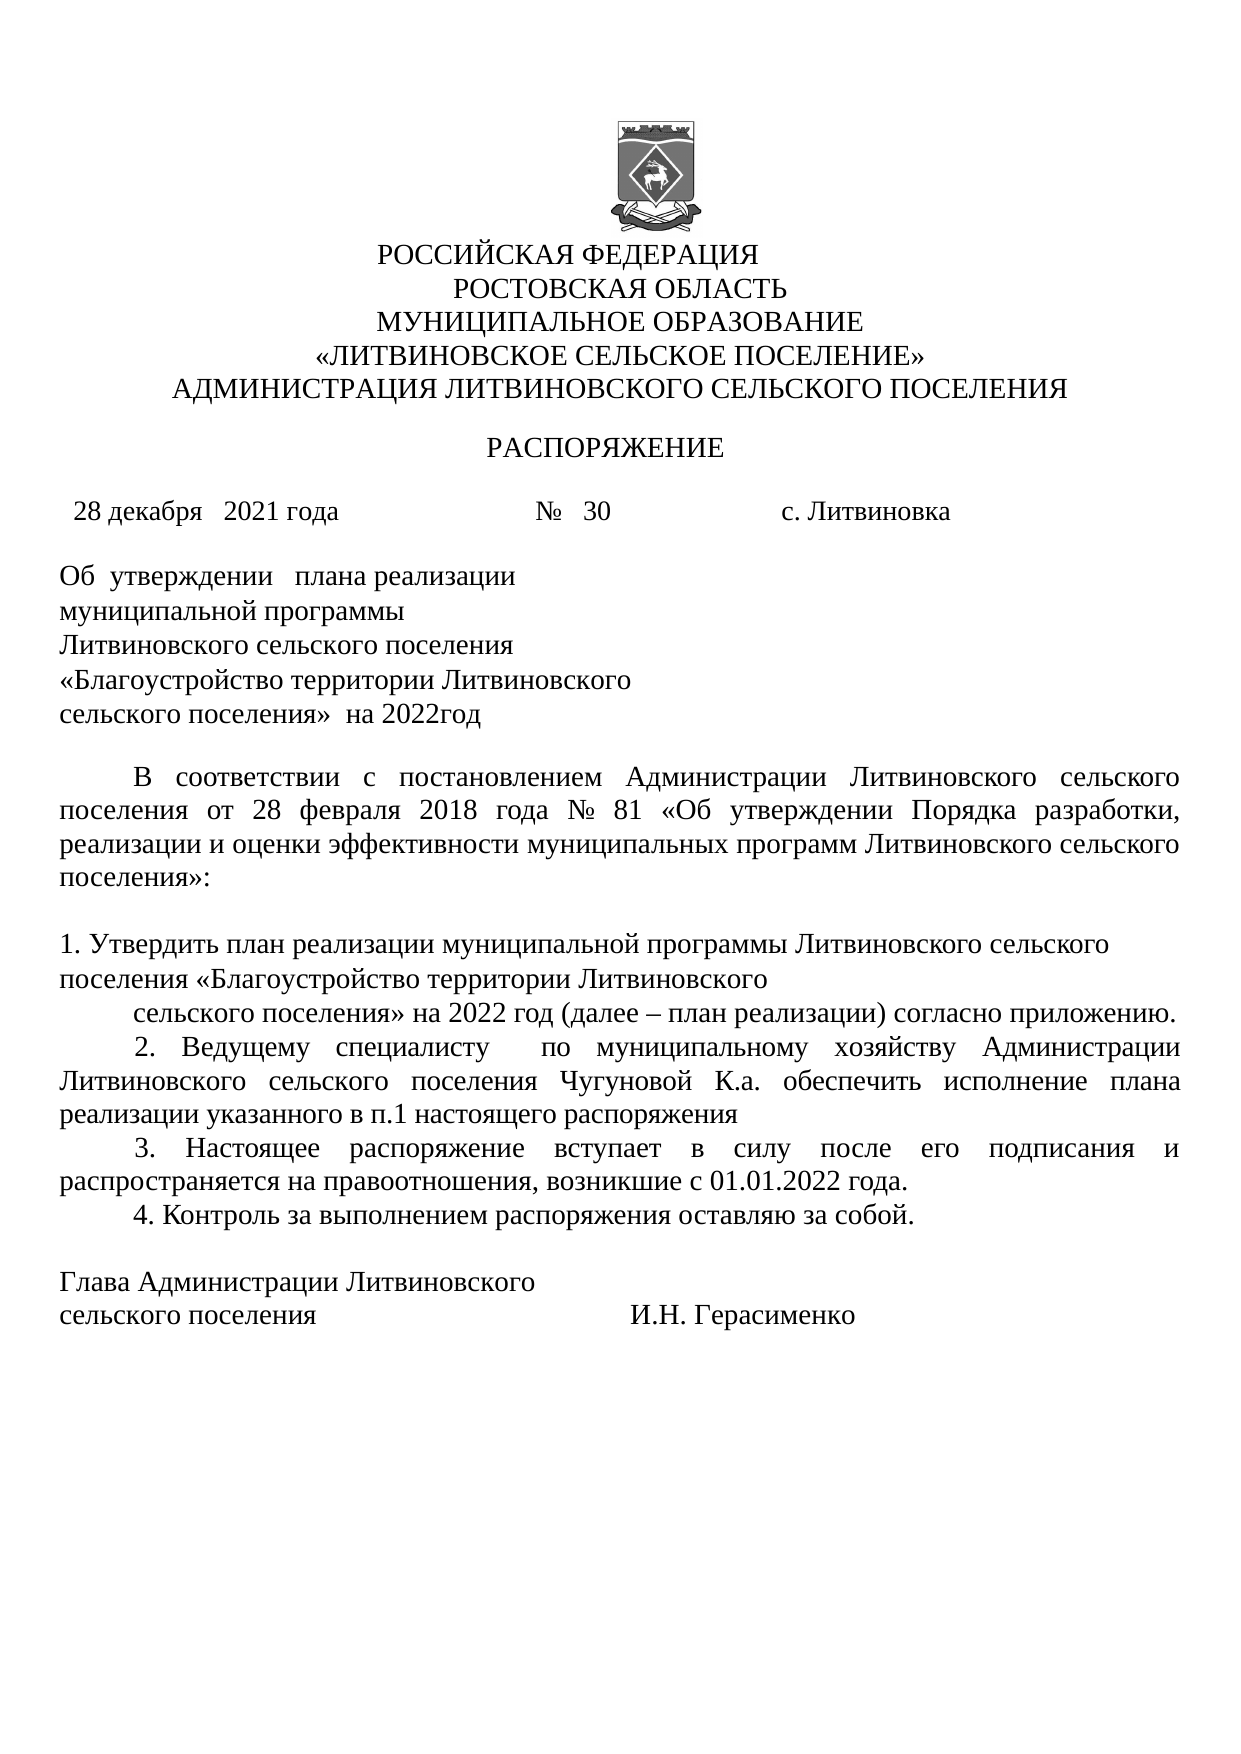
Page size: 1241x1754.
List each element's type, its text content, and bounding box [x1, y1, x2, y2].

text РАСПОРЯЖЕНИЕ [59, 430, 1152, 463]
text «ЛИТВИНОВСКОЕ СЕЛЬСКОЕ ПОСЕЛЕНИЕ» [59, 338, 1181, 371]
text «Благоустройство территории Литвиновского [59, 662, 1122, 696]
text сельского поселения И.Н. Герасименко [59, 1297, 1181, 1331]
text муниципальной программы [59, 593, 1122, 627]
text 28 декабря 2021 года № 30 c. Литвиновка [59, 494, 1181, 526]
text РОССИЙСКАЯ ФЕДЕРАЦИЯ [59, 237, 1181, 271]
text АДМИНИСТРАЦИЯ ЛИТВИНОВСКОГО СЕЛЬСКОГО ПОСЕЛЕНИЯ [59, 371, 1181, 405]
text МУНИЦИПАЛЬНОЕ ОБРАЗОВАНИЕ [59, 304, 1181, 338]
text 2. Ведущему специалисту по муниципальному хозяйству Администрации Литвиновского сельского поселения Чугуновой К.а. обеспечить исполнение плана реализации указанного в п.1 настоящего распоряжения [59, 1029, 1181, 1130]
text сельского поселения» на 2022год [59, 696, 1122, 730]
text 4. Контроль за выполнением распоряжения оставляю за собой. [59, 1197, 1181, 1230]
picture [610, 118, 704, 238]
text сельского поселения» на 2022 год (далее – план реализации) согласно приложению. [59, 996, 1181, 1029]
text 1. Утвердить план реализации муниципальной программы Литвиновского сельского поселения «Благоустройство территории Литвиновского [59, 927, 1122, 995]
text РОСТОВСКАЯ ОБЛАСТЬ [59, 271, 1181, 304]
text В соответствии с постановлением Администрации Литвиновского сельского поселения от 28 февраля 2018 года № 81 «Об утверждении Порядка разработки, реализации и оценки эффективности муниципальных программ Литвиновского сельского поселения»: [59, 759, 1181, 893]
text Об утверждении плана реализации [59, 558, 1122, 592]
text Глава Администрации Литвиновского [59, 1264, 1181, 1297]
text Литвиновского сельского поселения [59, 627, 1122, 661]
text 3. Настоящее распоряжение вступает в силу после его подписания и распространяется на правоотношения, возникшие с 01.01.2022 года. [59, 1130, 1181, 1197]
